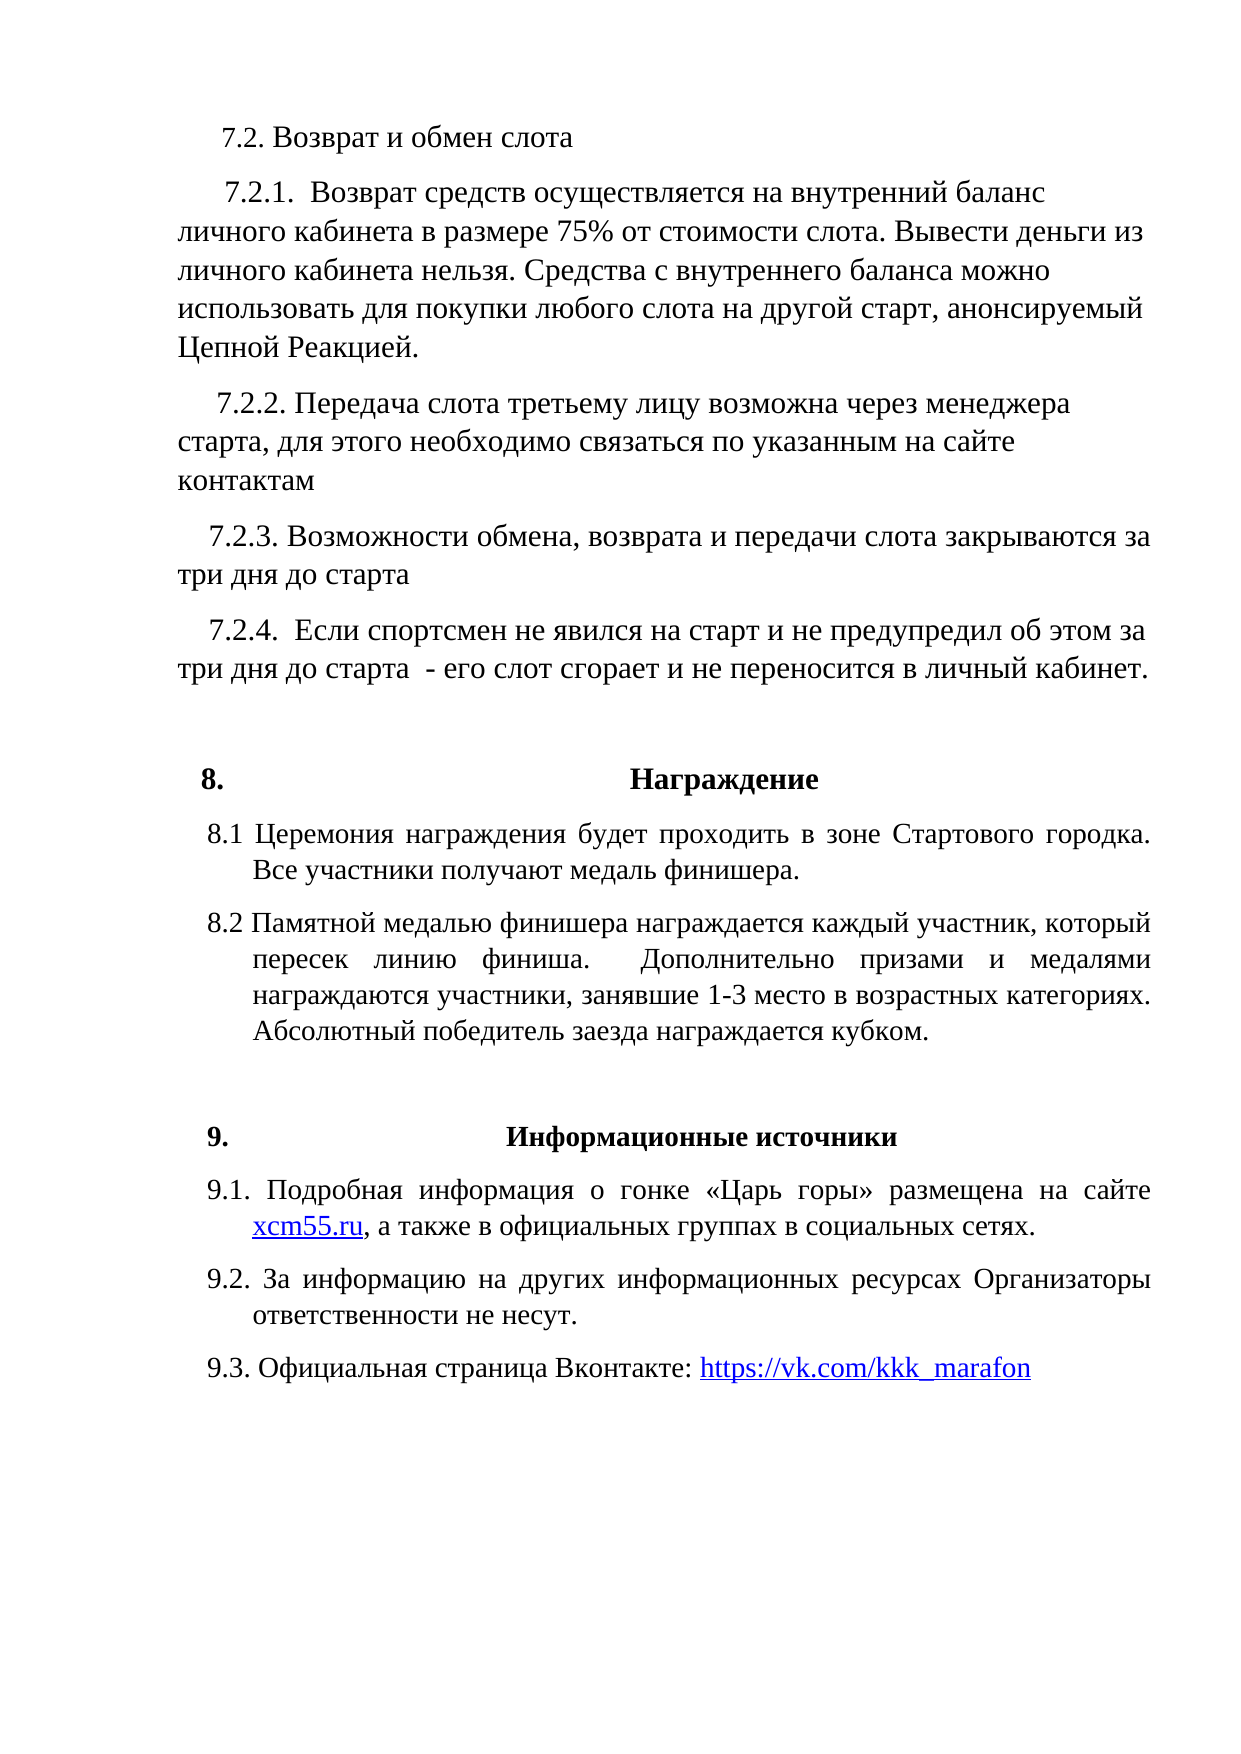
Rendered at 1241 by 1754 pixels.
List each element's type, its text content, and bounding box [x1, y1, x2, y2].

list 9.2. За информацию на других информационных ресурсах Организаторы ответственности не несут. [207, 1261, 1152, 1331]
text 7.2.4. Если спортсмен не явился на старт и не предупредил об этом за три дня до старта - его слот сгорает и не переносится в личный кабинет. [177, 611, 1152, 686]
text 7.2.1. Возврат средств осуществляется на внутренний баланс личного кабинета в размере 75% от стоимости слота. Вывести деньги из личного кабинета нельзя. Средства с внутреннего баланса можно использовать для покупки любого слота на другой старт, анонсируемый Цепной Реакцией. [177, 173, 1152, 364]
text 7.2. Возврат и обмен слота [177, 118, 1152, 154]
list 9. Информационные источники [207, 1119, 1152, 1153]
text 8. Награждение [177, 761, 1152, 797]
list 8.2 Памятной медалью финишера награждается каждый участник, который пересек линию финиша. Дополнительно призами и медалями награждаются участники, занявшие 1-3 место в возрастных категориях. Абсолютный победитель заезда награждается кубком. [207, 905, 1152, 1047]
list 9.1. Подробная информация о гонке «Царь горы» размещена на сайте xcm55.ru, а также в официальных группах в социальных сетях. [207, 1172, 1152, 1242]
list 9.3. Официальная страница Вконтакте: https://vk.com/kkk_marafon [207, 1350, 1152, 1383]
text 7.2.3. Возможности обмена, возврата и передачи слота закрываются за три дня до старта [177, 517, 1152, 592]
text 7.2.2. Передача слота третьему лицу возможна через менеджера старта, для этого необходимо связаться по указанным на сайте контактам [177, 384, 1152, 497]
list 8.1 Церемония награждения будет проходить в зоне Стартового городка. Все участники получают медаль финишера. [207, 816, 1152, 886]
